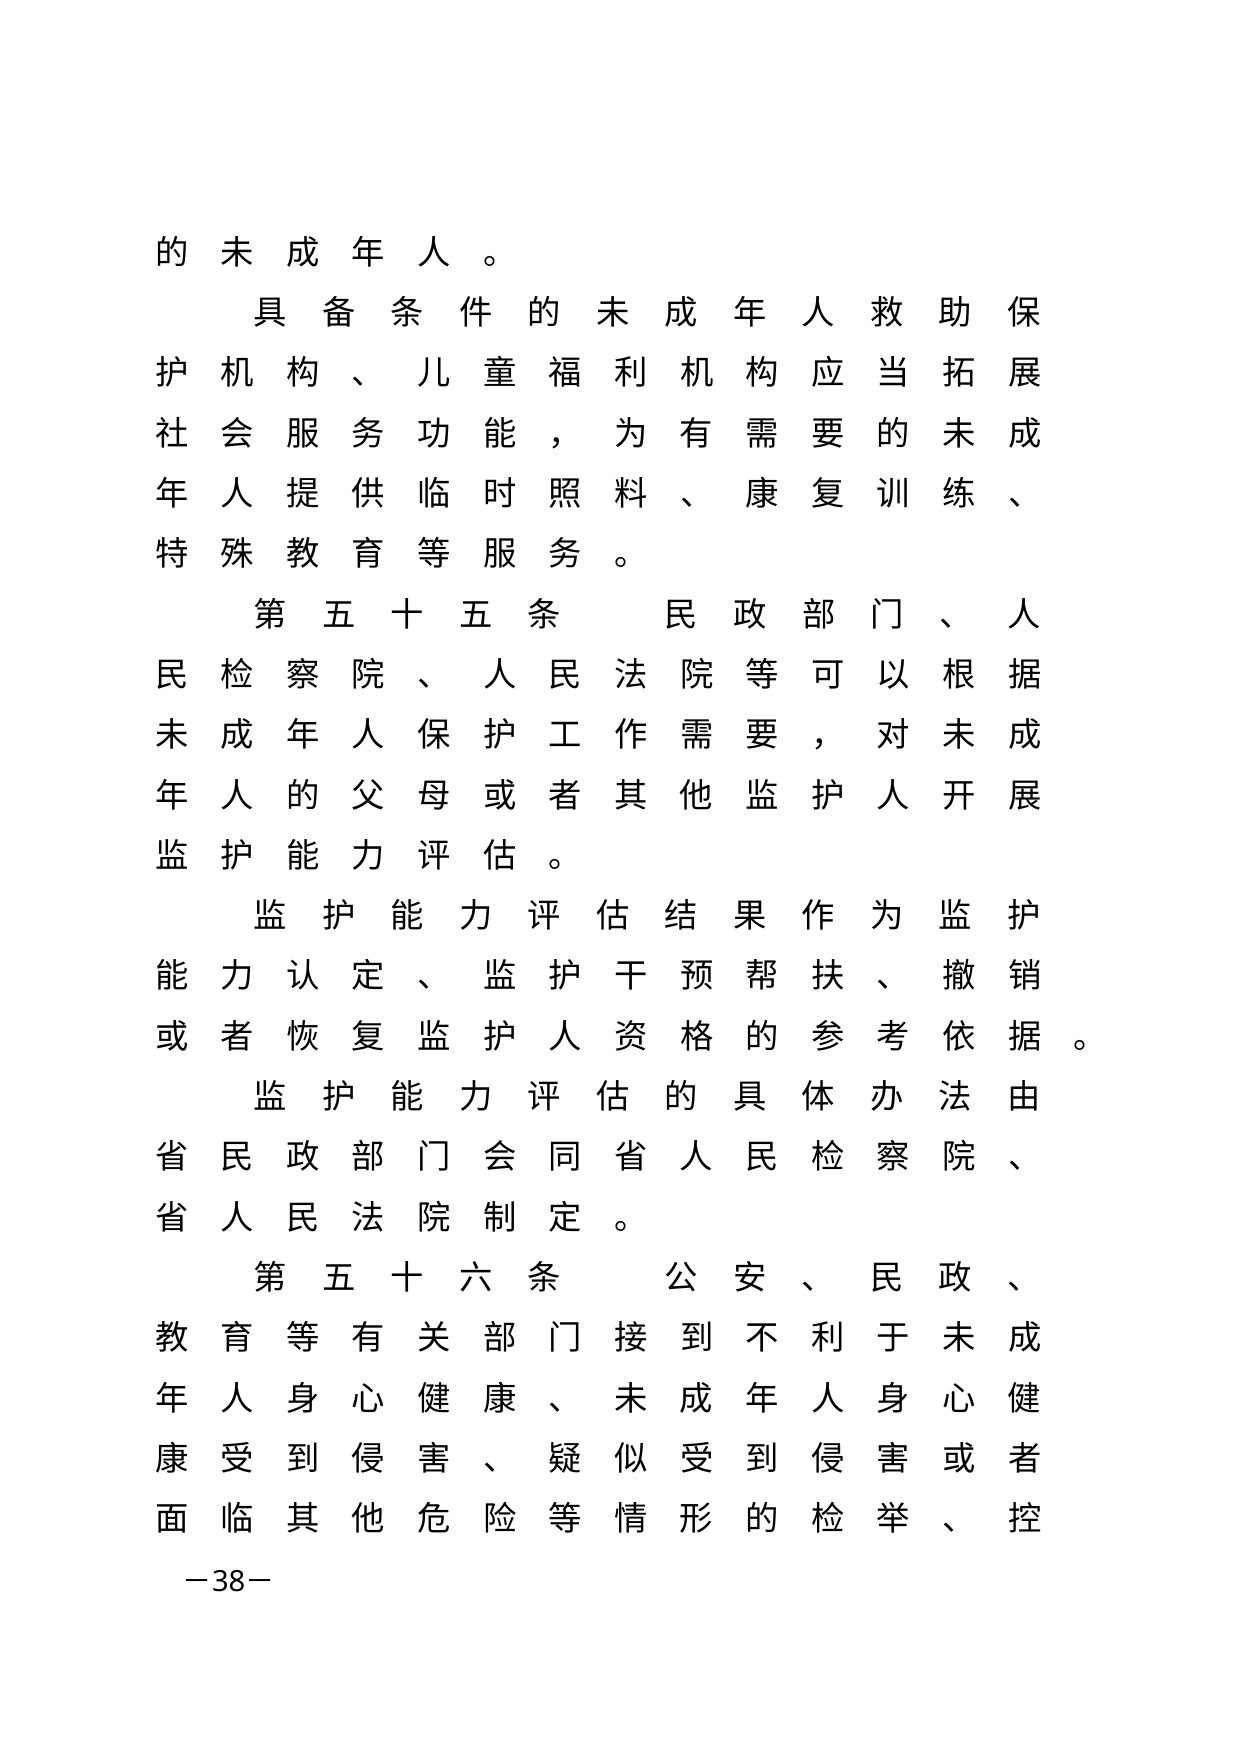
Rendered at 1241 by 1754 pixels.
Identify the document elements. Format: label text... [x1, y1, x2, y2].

text 监护能力评估结果作为监护能力认定、监护干预帮扶、撤销或者恢复监护人资格的参考依据。 [155, 883, 1073, 1064]
text 具备条件的未成年人救助保护机构、儿童福利机构应当拓展社会服务功能，为有需要的未成年人提供临时照料、康复训练、特殊教育等服务。 [155, 280, 1073, 581]
text 第五十五条 民政部门、人民检察院、人民法院等可以根据未成年人保护工作需要，对未成年人的父母或者其他监护人开展监护能力评估。 [155, 581, 1073, 883]
text 监护能力评估的具体办法由省民政部门会同省人民检察院、省人民法院制定。 [155, 1064, 1073, 1245]
text 县级以上人民政府及其民政部门应当根据需要设立未成年人救助保护机构、儿童福利机构，配备专门人员，负责收留、抚养由民政部门临时监护、长期监护的未成年人。 [155, 219, 1073, 280]
